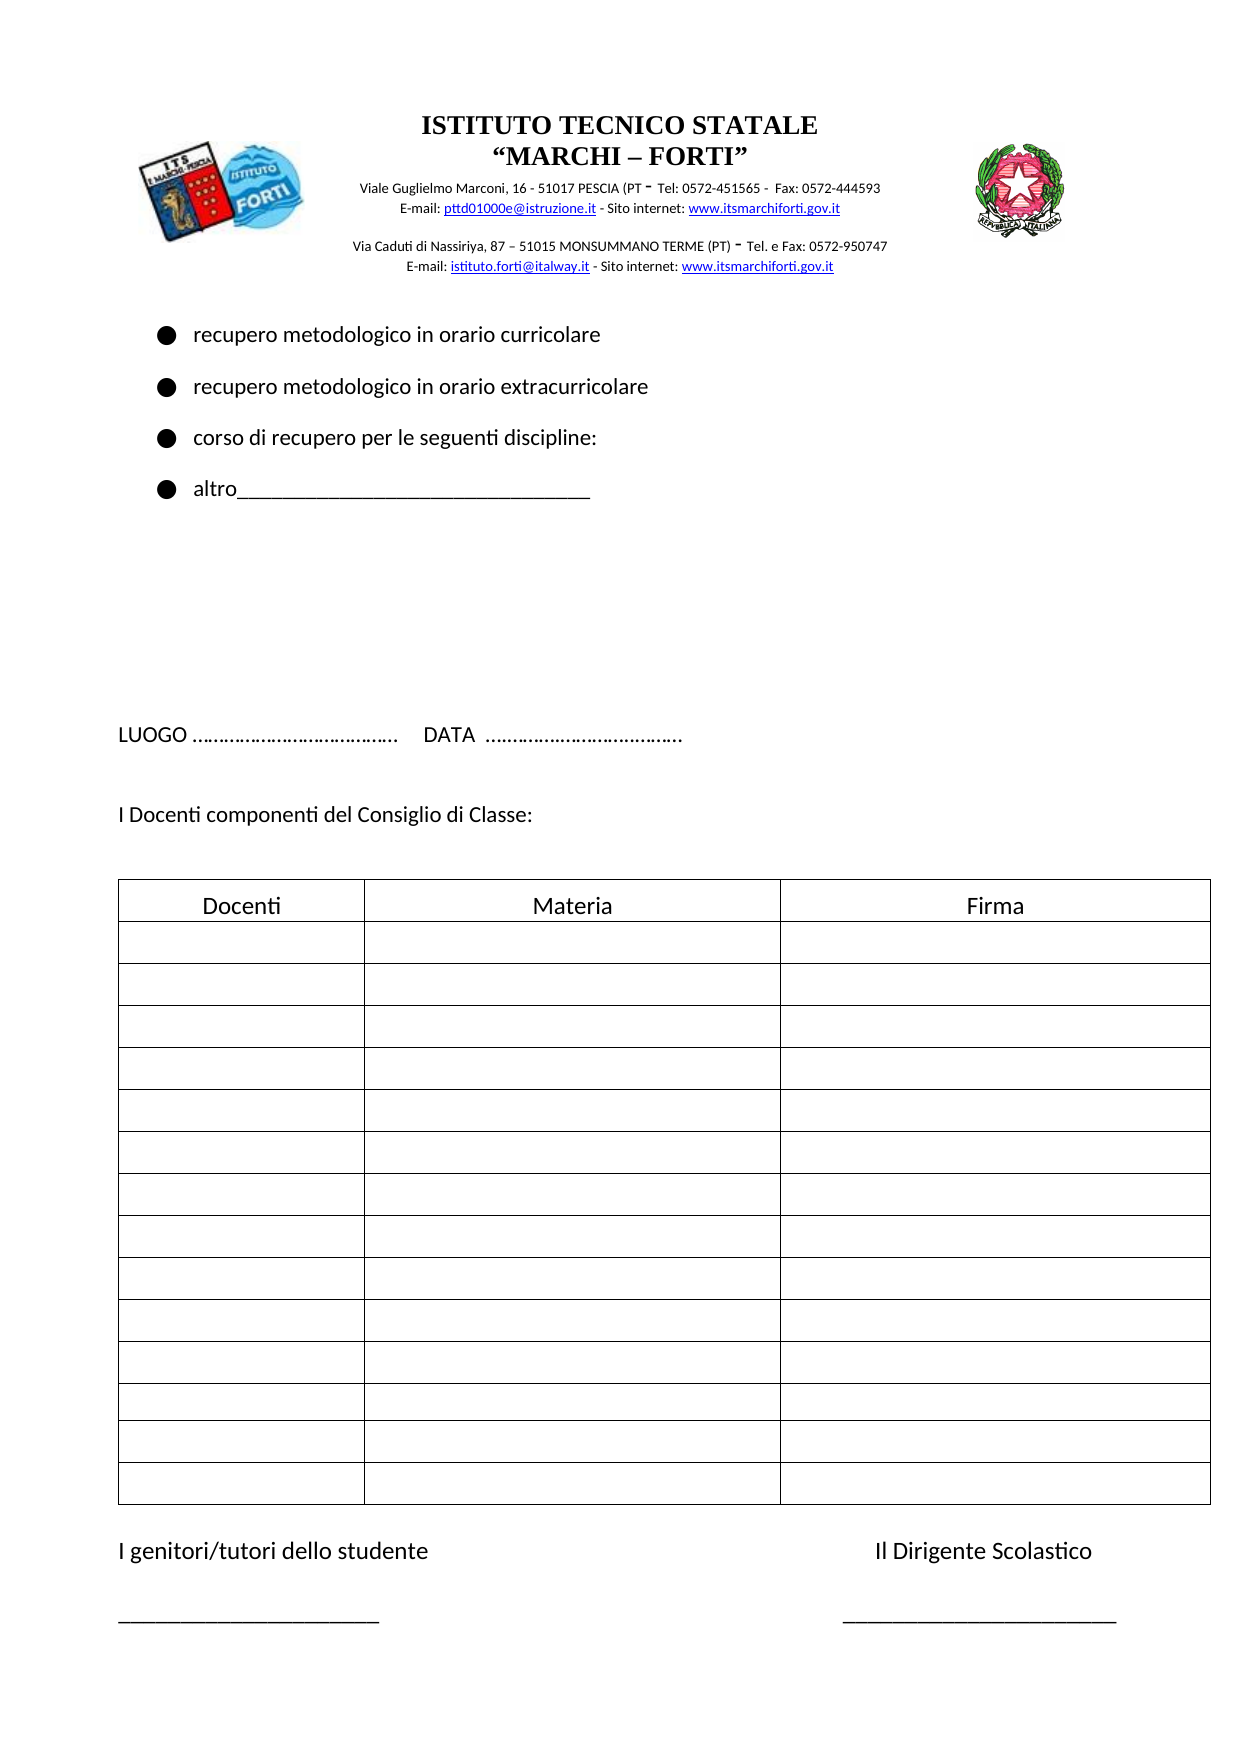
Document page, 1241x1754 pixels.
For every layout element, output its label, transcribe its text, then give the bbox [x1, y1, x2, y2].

table_cell [119, 1384, 364, 1420]
table_cell [365, 1090, 780, 1131]
table_cell [119, 1174, 364, 1215]
text LUOGO ………………………………… DATA ….……….…………..……… [118, 720, 1122, 748]
table_cell [119, 1258, 364, 1299]
table_cell [365, 1048, 780, 1089]
list corso di recupero per le seguenti discipline: [156, 408, 1122, 460]
table_header Firma [781, 880, 1210, 921]
text I genitori/tutori dello studente Il Dirigente Scolastico [118, 1535, 1122, 1566]
table_cell [119, 1216, 364, 1257]
table_cell [119, 964, 364, 1005]
picture [972, 142, 1065, 242]
table_cell [119, 1006, 364, 1047]
table_cell [119, 1300, 364, 1341]
text _____________________ ______________________ [118, 1596, 1122, 1627]
table_header Materia [365, 880, 780, 921]
list recupero metodologico in orario curricolare [156, 306, 1122, 357]
table_cell [119, 1463, 364, 1504]
table_cell [781, 964, 1210, 1005]
table_cell [365, 922, 780, 963]
table_cell [781, 1006, 1210, 1047]
table_cell [365, 1174, 780, 1215]
table_cell [781, 1463, 1210, 1504]
table_cell [119, 922, 364, 963]
table_cell [781, 1300, 1210, 1341]
table_cell [365, 1300, 780, 1341]
table_cell [365, 1006, 780, 1047]
table_cell [119, 1048, 364, 1089]
table_cell [365, 1384, 780, 1420]
table_cell [781, 1342, 1210, 1383]
table_cell [365, 1132, 780, 1173]
table_cell [781, 1174, 1210, 1215]
table_cell [365, 1216, 780, 1257]
text I Docenti componenti del Consiglio di Classe: [118, 800, 1122, 828]
table_cell [365, 1342, 780, 1383]
table_cell [365, 1421, 780, 1462]
table_cell [781, 1132, 1210, 1173]
table_cell [781, 1384, 1210, 1420]
table_cell [781, 1048, 1210, 1089]
picture [138, 141, 305, 243]
table_cell [365, 964, 780, 1005]
table_cell [781, 1216, 1210, 1257]
table_cell [119, 1342, 364, 1383]
list altro_______________________________ [156, 460, 1122, 511]
table_cell [119, 1132, 364, 1173]
table_cell [781, 1258, 1210, 1299]
table_cell [781, 922, 1210, 963]
table_header Docenti [119, 880, 364, 921]
table_cell [365, 1463, 780, 1504]
table_cell [365, 1258, 780, 1299]
table_cell [781, 1090, 1210, 1131]
table_cell [119, 1421, 364, 1462]
table_cell [781, 1421, 1210, 1462]
list recupero metodologico in orario extracurricolare [156, 357, 1122, 408]
table_cell [119, 1090, 364, 1131]
